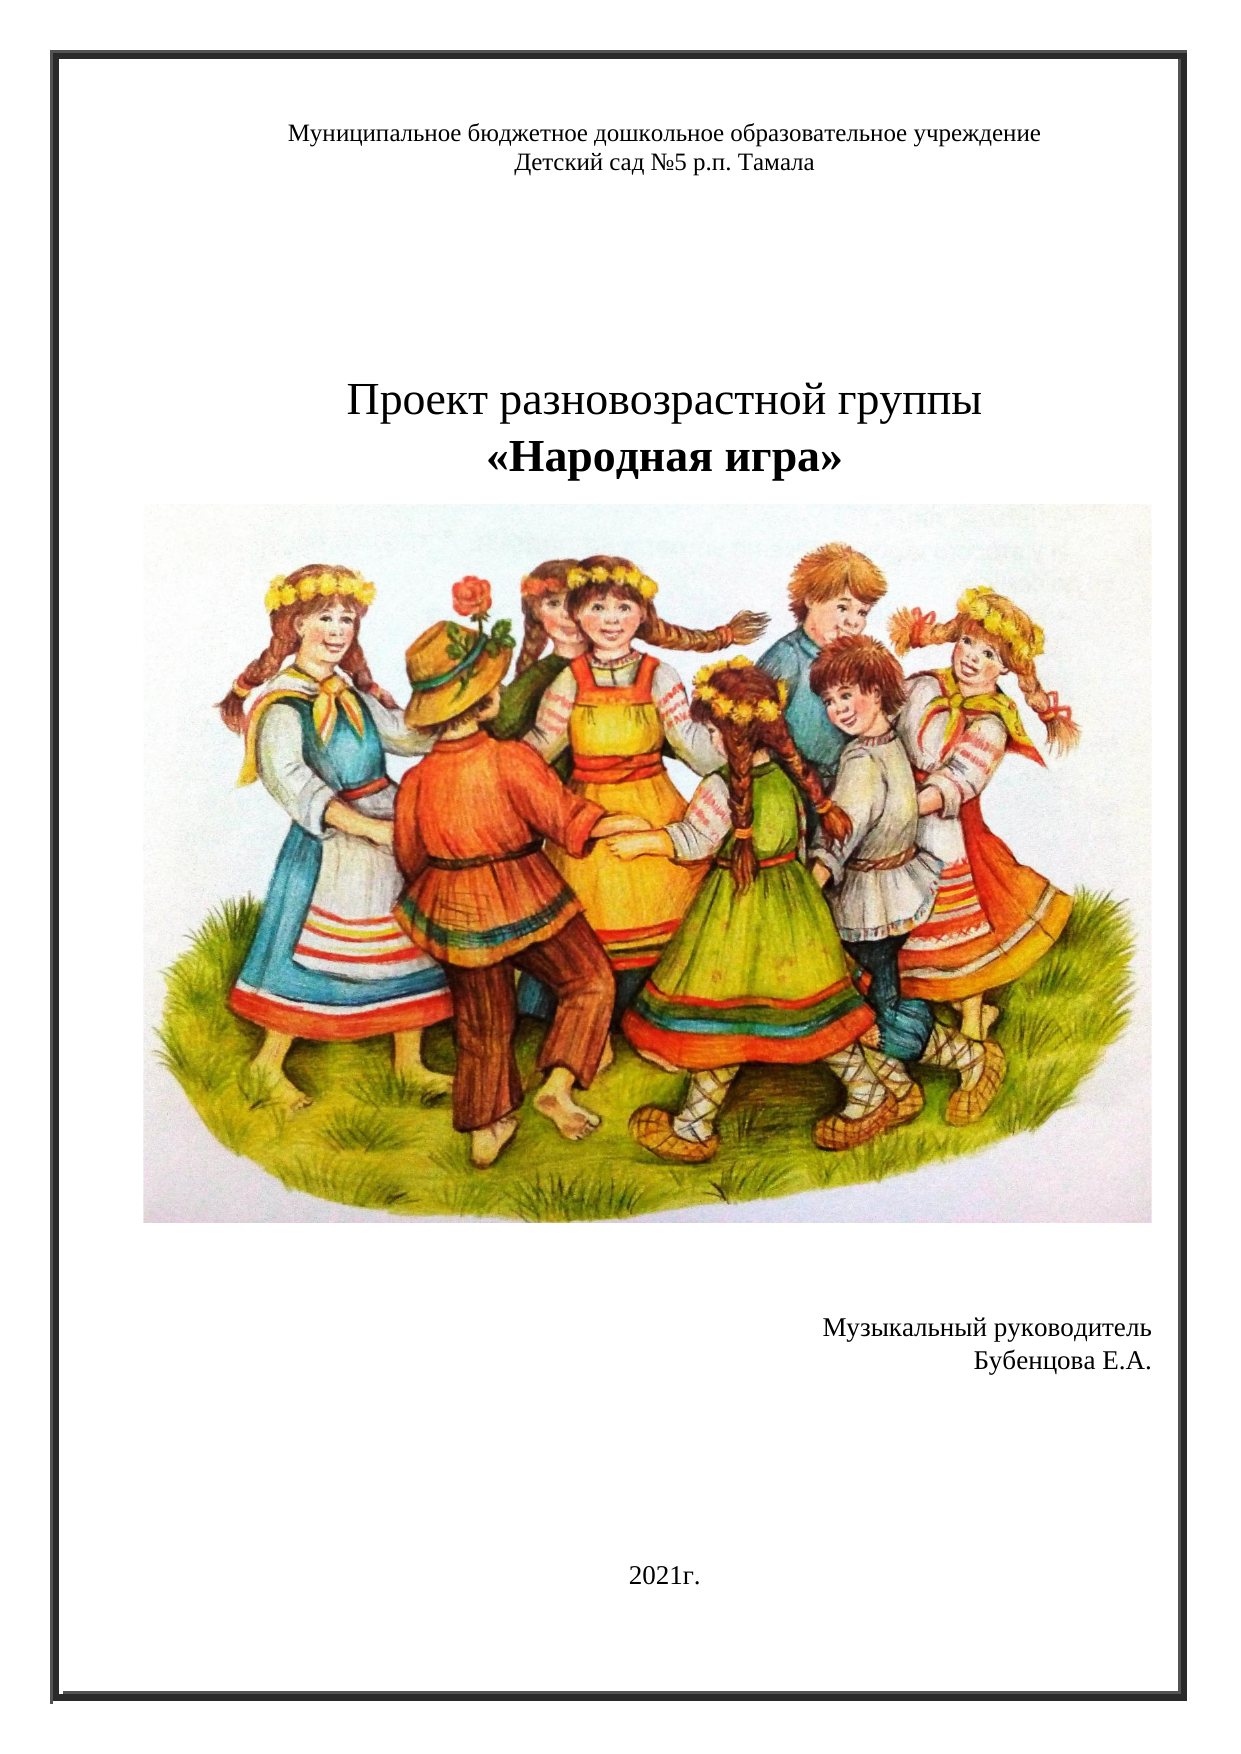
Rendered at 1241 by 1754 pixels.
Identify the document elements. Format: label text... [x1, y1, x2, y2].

text Музыкальный руководитель Бубенцова Е.А. [177, 1311, 1152, 1406]
text Детский сад №5 р.п. Тамала [177, 147, 1152, 176]
text 2021г. [177, 1525, 1152, 1590]
picture [143, 504, 1152, 1223]
text Муниципальное бюджетное дошкольное образовательное учреждение [177, 118, 1152, 147]
text Проект разновозрастной группы «Народная игра» [177, 372, 1152, 481]
